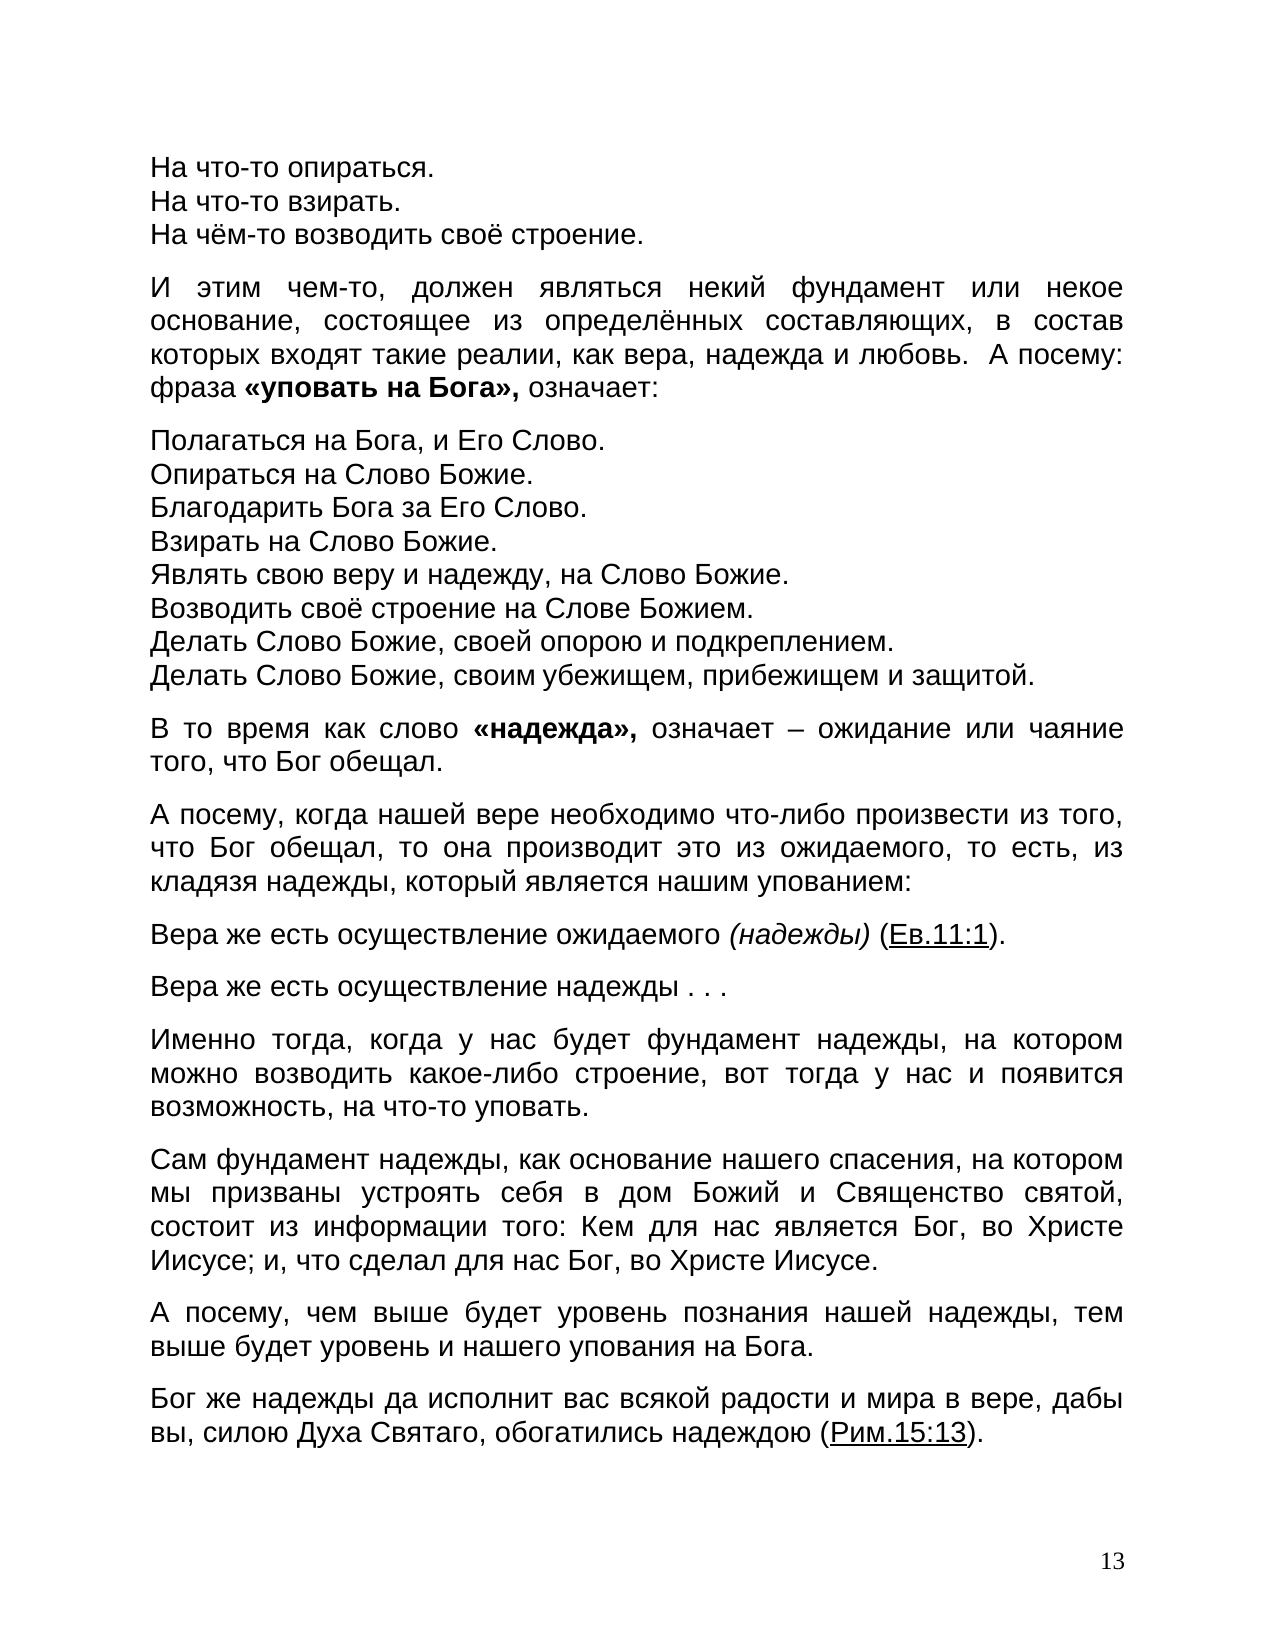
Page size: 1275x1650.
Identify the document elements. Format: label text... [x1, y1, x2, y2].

text Именно тогда, когда у нас будет фундамент надежды, на котором можно возводить какое-либо строение, вот тогда у нас и появится возможность, на что-то уповать. [150, 1022, 1125, 1123]
text Вера же есть осуществление ожидаемого (надежды) (Ев.11:1). [150, 917, 1125, 950]
text Возводить своё строение на Слове Божием. [150, 591, 1125, 624]
text На что-то опираться. [150, 150, 1125, 183]
text На что-то взирать. [150, 183, 1125, 217]
text И этим чем-то, должен являться некий фундамент или некое основание, состоящее из определённых составляющих, в состав которых входят такие реалии, как вера, надежда и любовь. А посему: фраза «уповать на Бога», означает: [150, 270, 1125, 404]
text Делать Слово Божие, своей опорою и подкреплением. [150, 624, 1125, 658]
text Являть свою веру и надежду, на Слово Божие. [150, 557, 1125, 591]
text Взирать на Слово Божие. [150, 524, 1125, 557]
text Опираться на Слово Божие. [150, 457, 1125, 490]
text Бог же надежды да исполнит вас всякой радости и мира в вере, дабы вы, силою Духа Святаго, обогатились надеждою (Рим.15:13). [150, 1381, 1125, 1448]
text Вера же есть осуществление надежды . . . [150, 969, 1125, 1003]
text Делать Слово Божие, своим убежищем, прибежищем и защитой. [150, 658, 1125, 691]
text Сам фундамент надежды, как основание нашего спасения, на котором мы призваны устроять себя в дом Божий и Священство святой, состоит из информации того: Кем для нас является Бог, во Христе Иисусе; и, что сделал для нас Бог, во Христе Иисусе. [150, 1142, 1125, 1276]
text На чём-то возводить своё строение. [150, 217, 1125, 251]
text А посему, чем выше будет уровень познания нашей надежды, тем выше будет уровень и нашего упования на Бога. [150, 1295, 1125, 1362]
text А посему, когда нашей вере необходимо что-либо произвести из того, что Бог обещал, то она производит это из ожидаемого, то есть, из кладязя надежды, который является нашим упованием: [150, 797, 1125, 897]
text В то время как слово «надежда», означает – ожидание или чаяние того, что Бог обещал. [150, 711, 1125, 778]
text Полагаться на Бога, и Его Слово. [150, 423, 1125, 457]
text Благодарить Бога за Его Слово. [150, 490, 1125, 524]
